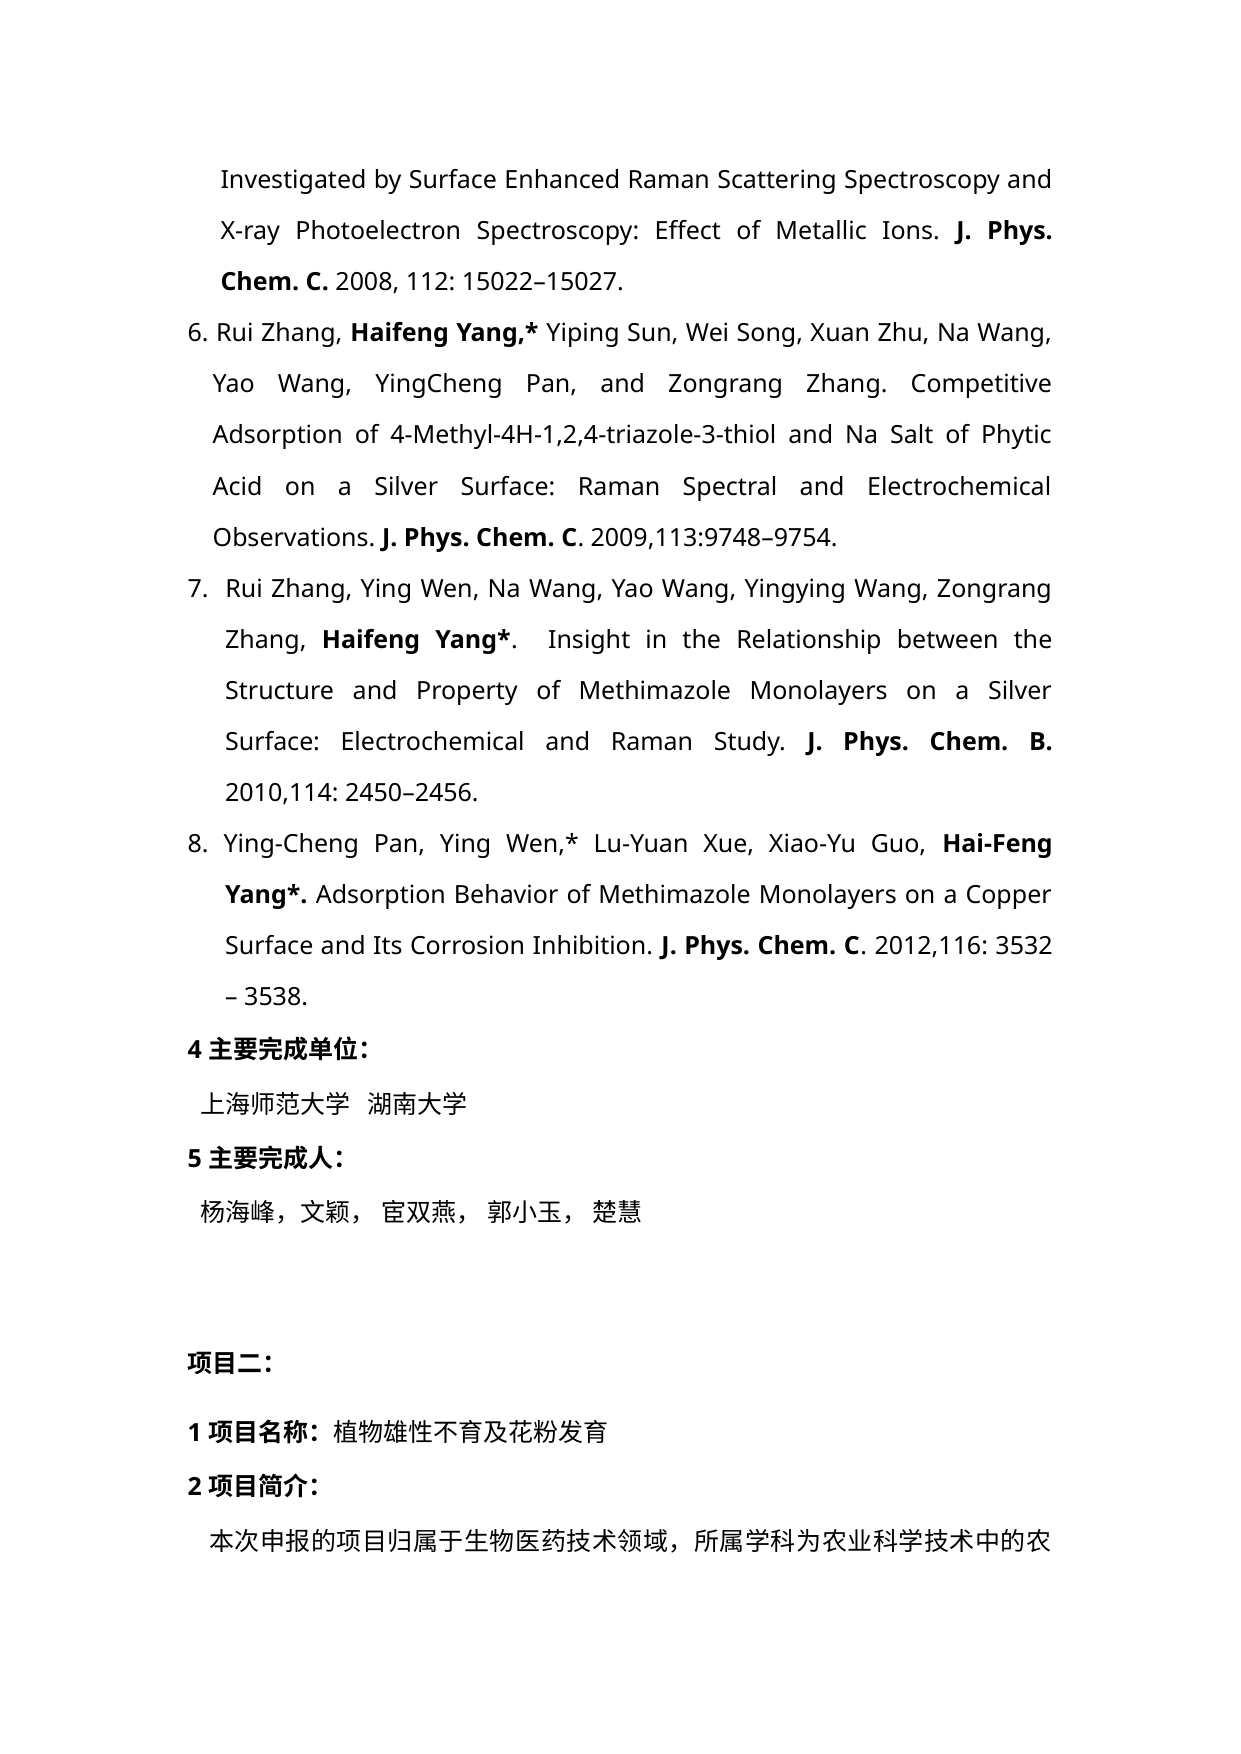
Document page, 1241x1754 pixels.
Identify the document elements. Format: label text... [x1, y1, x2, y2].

text 项目二： [187, 1329, 1053, 1394]
text 8. Ying-Cheng Pan, Ying Wen,* Lu-Yuan Xue, Xiao-Yu Guo, Hai-Feng Yang*. Adsorption Behavior of Methimazole Monolayers on a Copper Surface and Its Corrosion Inhibition. J. Phys. Chem. C. 2012,116: 3532 – 3538. [187, 826, 1053, 1013]
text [187, 1521, 1053, 1557]
text 上海师范大学 湖南大学 [187, 1084, 1053, 1120]
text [220, 162, 1053, 298]
text 6. Rui Zhang, Haifeng Yang,* Yiping Sun, Wei Song, Xuan Zhu, Na Wang, Yao Wang, YingCheng Pan, and Zongrang Zhang. Competitive Adsorption of 4-Methyl-4H-1,2,4-triazole-3-thiol and Na Salt of Phytic Acid on a Silver Surface: Raman Spectral and Electrochemical Observations. J. Phys. Chem. C. 2009,113:9748–9754. [187, 315, 1053, 553]
text 2 项目简介： [187, 1467, 1053, 1503]
text 杨海峰，文颖， 宦双燕， 郭小玉， 楚慧 [187, 1193, 1053, 1229]
text 5 主要完成人： [187, 1138, 1053, 1175]
text 4 主要完成单位： [187, 1030, 1053, 1066]
text 1 项目名称：植物雄性不育及花粉发育 [187, 1412, 1053, 1448]
text 7. Rui Zhang, Ying Wen, Na Wang, Yao Wang, Yingying Wang, Zongrang Zhang, Haifeng Yang*. Insight in the Relationship between the Structure and Property of Methimazole Monolayers on a Silver Surface: Electrochemical and Raman Study. J. Phys. Chem. B. 2010,114: 2450–2456. [187, 570, 1053, 808]
